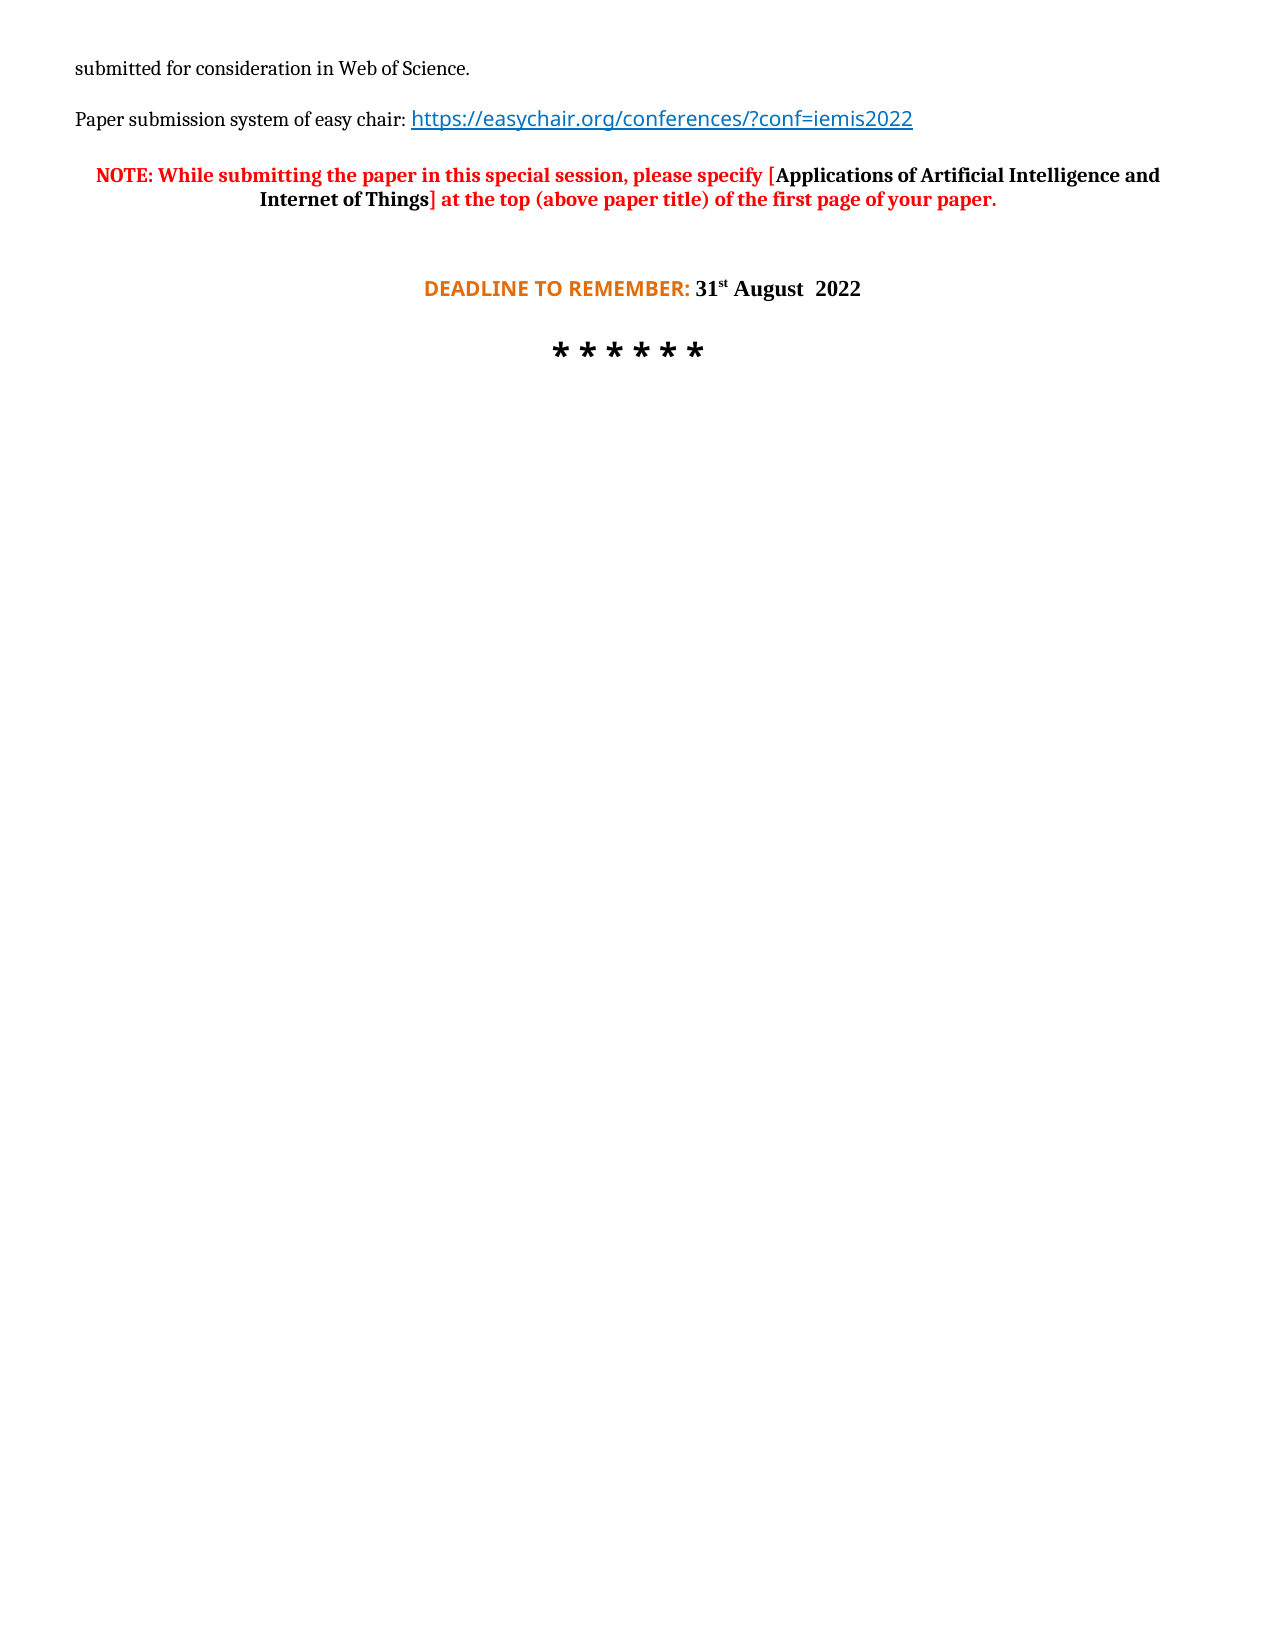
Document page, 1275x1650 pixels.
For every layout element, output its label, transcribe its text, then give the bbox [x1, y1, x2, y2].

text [75, 56, 1181, 80]
text DEADLINE TO REMEMBER: 31st August 2022 [103, 274, 1181, 303]
subtitle * * * * * * [324, 332, 931, 377]
text NOTE: While submitting the paper in this special session, please specify [Applications of Artificial Intelligence and Internet of Things] at the top (above paper title) of the first page of your paper. [75, 164, 1181, 212]
text Paper submission system of easy chair: https://easychair.org/conferences/?conf=iemis2022 [75, 104, 1181, 133]
